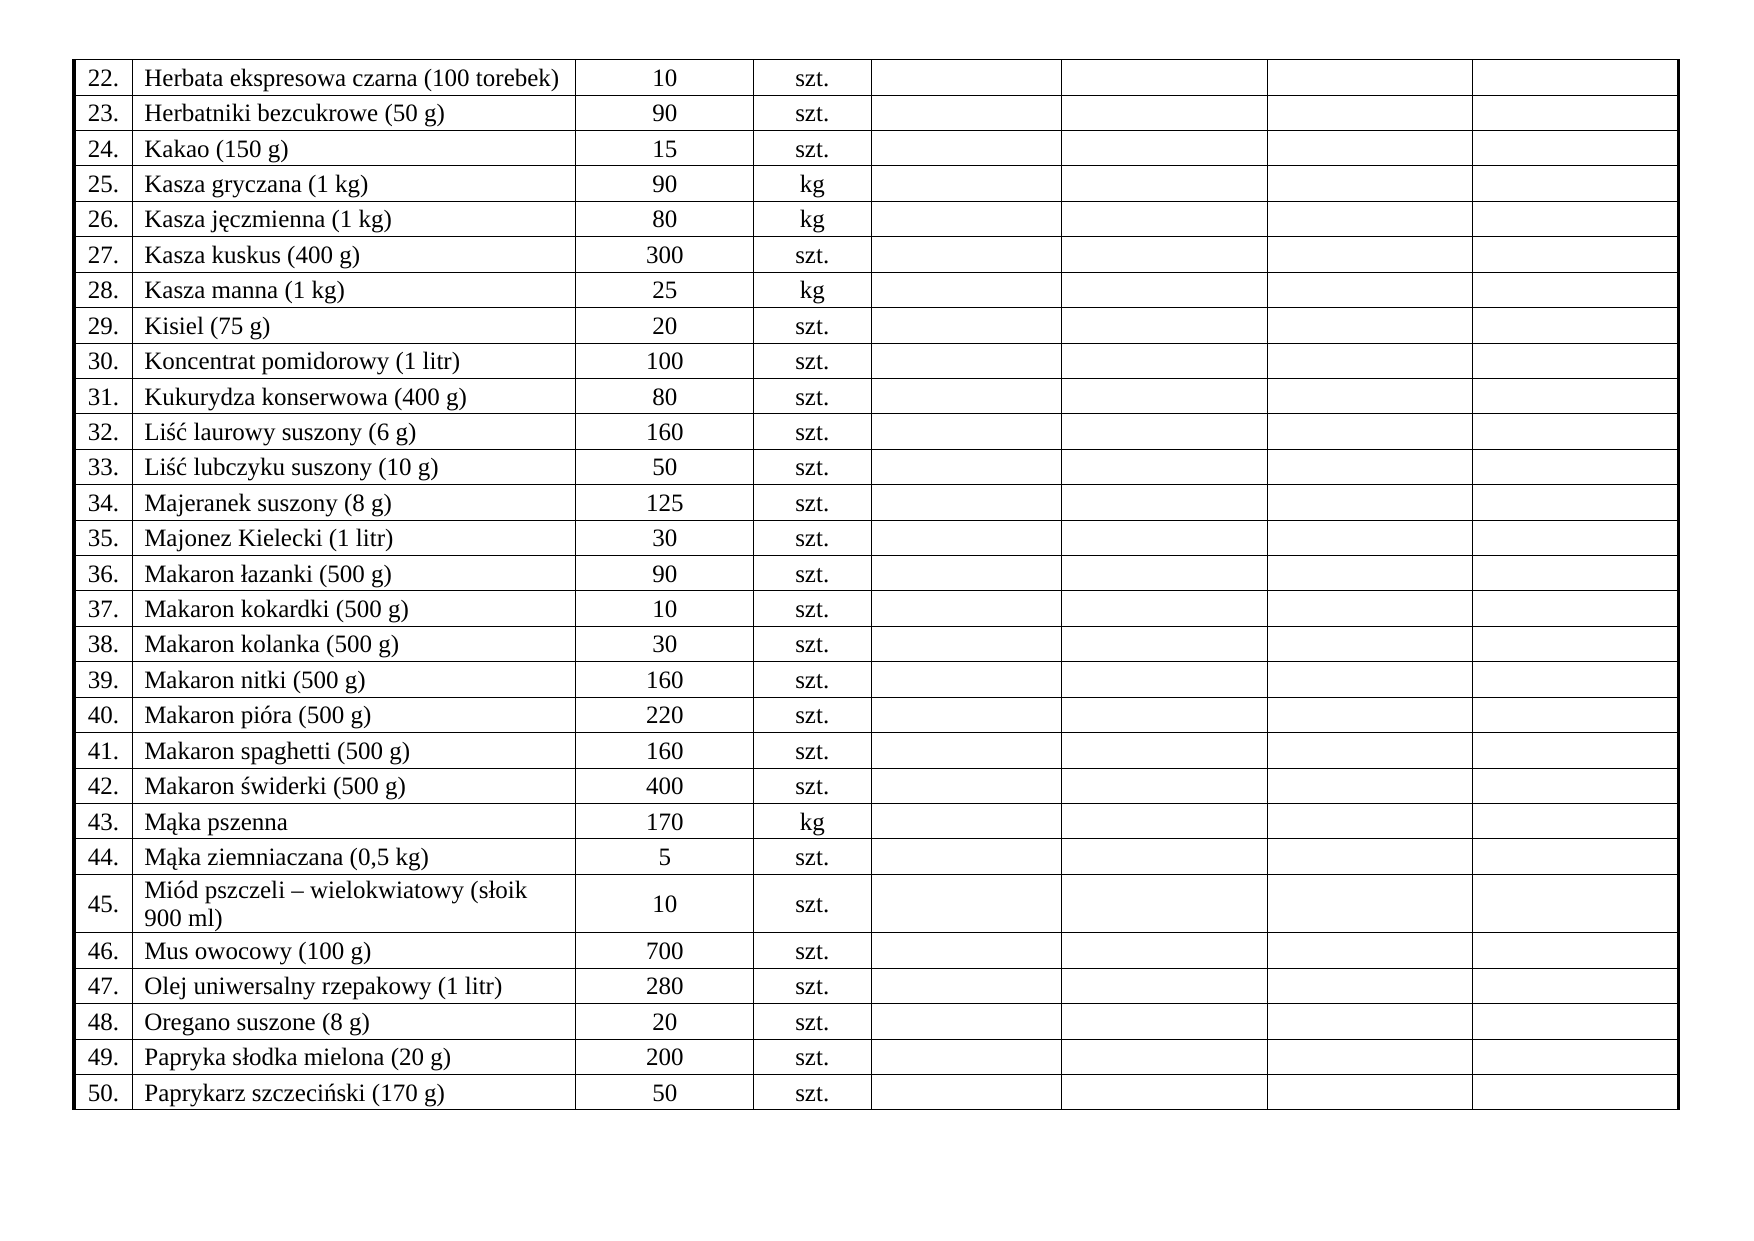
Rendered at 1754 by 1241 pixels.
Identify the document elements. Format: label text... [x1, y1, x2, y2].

table_cell 10 [576, 60, 753, 94]
table_cell [1268, 202, 1472, 236]
table_cell Liść laurowy suszony (6 g) [133, 414, 575, 449]
table_cell [1062, 202, 1267, 236]
table_cell [1268, 60, 1472, 94]
table_cell 200 [576, 1040, 753, 1074]
table_cell [1473, 344, 1677, 378]
table_cell [1062, 804, 1267, 838]
table_cell szt. [754, 96, 871, 130]
table_cell szt. [754, 875, 871, 932]
table_cell [1062, 769, 1267, 803]
table_cell [1473, 521, 1677, 555]
table_cell szt. [754, 969, 871, 1003]
table_cell szt. [754, 379, 871, 413]
table_cell szt. [754, 308, 871, 342]
table_cell 31. [76, 379, 132, 413]
table_cell [1473, 733, 1677, 767]
table_cell 22. [76, 60, 132, 94]
table_cell [1062, 662, 1267, 697]
table_cell 44. [76, 839, 132, 874]
table_cell kg [754, 804, 871, 838]
table_cell szt. [754, 1040, 871, 1074]
table_cell kg [754, 202, 871, 236]
table_cell 41. [76, 733, 132, 767]
table_cell 30. [76, 344, 132, 378]
table_cell 280 [576, 969, 753, 1003]
table_cell 50 [576, 1075, 753, 1109]
table_cell [872, 273, 1061, 307]
table_cell [1268, 698, 1472, 732]
table_cell Paprykarz szczeciński (170 g) [133, 1075, 575, 1109]
table_cell 80 [576, 202, 753, 236]
table_cell [1062, 627, 1267, 661]
table_cell [1062, 308, 1267, 342]
table_cell 40. [76, 698, 132, 732]
table_cell Mąka pszenna [133, 804, 575, 838]
table_cell [1268, 485, 1472, 519]
table_cell szt. [754, 60, 871, 94]
table_cell [872, 237, 1061, 272]
table_cell [1062, 166, 1267, 201]
table_cell 300 [576, 237, 753, 272]
table_cell [872, 1040, 1061, 1074]
table_cell [1473, 804, 1677, 838]
table_cell kg [754, 166, 871, 201]
table_cell [1062, 485, 1267, 519]
table_cell [1268, 733, 1472, 767]
table_cell [872, 627, 1061, 661]
table_cell 37. [76, 591, 132, 626]
table_cell 28. [76, 273, 132, 307]
table_cell szt. [754, 131, 871, 165]
table_cell Herbatniki bezcukrowe (50 g) [133, 96, 575, 130]
table_cell [872, 379, 1061, 413]
table_cell 80 [576, 379, 753, 413]
table_cell [1268, 379, 1472, 413]
table_cell [1062, 521, 1267, 555]
table_cell 160 [576, 733, 753, 767]
table_cell szt. [754, 450, 871, 484]
table_cell Mąka ziemniaczana (0,5 kg) [133, 839, 575, 874]
table_cell [872, 521, 1061, 555]
table_cell [1268, 933, 1472, 968]
table_cell [872, 556, 1061, 590]
table_cell [872, 485, 1061, 519]
table_cell szt. [754, 839, 871, 874]
table_cell [872, 166, 1061, 201]
table_cell 220 [576, 698, 753, 732]
table_cell 90 [576, 556, 753, 590]
table_cell [1062, 344, 1267, 378]
table_cell [1268, 875, 1472, 932]
table_cell [872, 804, 1061, 838]
table_cell [1268, 662, 1472, 697]
table_cell [1473, 627, 1677, 661]
table_cell [1062, 131, 1267, 165]
table_cell [1268, 1075, 1472, 1109]
table_cell Makaron świderki (500 g) [133, 769, 575, 803]
table_cell [1473, 450, 1677, 484]
table_cell 33. [76, 450, 132, 484]
table_cell Majonez Kielecki (1 litr) [133, 521, 575, 555]
table_cell [1473, 202, 1677, 236]
table_cell [1473, 591, 1677, 626]
table_cell [872, 96, 1061, 130]
table_cell szt. [754, 1075, 871, 1109]
table_cell 32. [76, 414, 132, 449]
table_cell [1268, 556, 1472, 590]
table_cell Makaron spaghetti (500 g) [133, 733, 575, 767]
table_cell [872, 131, 1061, 165]
table_cell 50 [576, 450, 753, 484]
table_cell 43. [76, 804, 132, 838]
table_cell Papryka słodka mielona (20 g) [133, 1040, 575, 1074]
table_cell [1473, 60, 1677, 94]
table_cell Kasza gryczana (1 kg) [133, 166, 575, 201]
table_cell szt. [754, 627, 871, 661]
table_cell 48. [76, 1004, 132, 1038]
table_cell [1473, 273, 1677, 307]
table_cell [872, 933, 1061, 968]
table_cell Kasza manna (1 kg) [133, 273, 575, 307]
table_cell 25 [576, 273, 753, 307]
table_cell szt. [754, 591, 871, 626]
table_cell [1473, 308, 1677, 342]
table_cell [1473, 379, 1677, 413]
table_cell [1268, 969, 1472, 1003]
table_cell 34. [76, 485, 132, 519]
table_cell [1268, 591, 1472, 626]
table_cell Koncentrat pomidorowy (1 litr) [133, 344, 575, 378]
table_cell 46. [76, 933, 132, 968]
table_cell [1473, 1004, 1677, 1038]
table_cell [872, 969, 1061, 1003]
table_cell [872, 308, 1061, 342]
table_cell 36. [76, 556, 132, 590]
table_cell [872, 769, 1061, 803]
table_cell Kukurydza konserwowa (400 g) [133, 379, 575, 413]
table_cell [1268, 521, 1472, 555]
table_cell [1062, 969, 1267, 1003]
table_cell Majeranek suszony (8 g) [133, 485, 575, 519]
table_cell 30 [576, 627, 753, 661]
table_cell 30 [576, 521, 753, 555]
table_cell [1268, 1004, 1472, 1038]
table_cell Miód pszczeli – wielokwiatowy (słoik 900 ml) [133, 875, 575, 932]
table_cell szt. [754, 556, 871, 590]
table_cell [1473, 698, 1677, 732]
table_cell [1062, 96, 1267, 130]
table_cell Makaron pióra (500 g) [133, 698, 575, 732]
table_cell [1268, 414, 1472, 449]
table_cell 47. [76, 969, 132, 1003]
table_cell [1268, 308, 1472, 342]
table_cell [1268, 804, 1472, 838]
table_cell [1062, 1075, 1267, 1109]
table_cell szt. [754, 698, 871, 732]
table_cell 50. [76, 1075, 132, 1109]
table_cell Kisiel (75 g) [133, 308, 575, 342]
table_cell [1473, 96, 1677, 130]
table_cell 39. [76, 662, 132, 697]
table_cell Makaron łazanki (500 g) [133, 556, 575, 590]
table_cell [872, 344, 1061, 378]
table_cell 35. [76, 521, 132, 555]
table_cell [872, 414, 1061, 449]
table_cell [872, 698, 1061, 732]
table_cell [872, 875, 1061, 932]
table_cell 42. [76, 769, 132, 803]
table_cell [1062, 698, 1267, 732]
table_cell [1473, 1075, 1677, 1109]
table_cell Oregano suszone (8 g) [133, 1004, 575, 1038]
table_cell Makaron nitki (500 g) [133, 662, 575, 697]
table_cell [872, 662, 1061, 697]
table_cell [1268, 1040, 1472, 1074]
table_cell [872, 60, 1061, 94]
table_cell Makaron kolanka (500 g) [133, 627, 575, 661]
table_cell Herbata ekspresowa czarna (100 torebek) [133, 60, 575, 94]
table_cell 27. [76, 237, 132, 272]
table_cell [1062, 1040, 1267, 1074]
table_cell [1062, 591, 1267, 626]
table_cell [1062, 556, 1267, 590]
table_cell szt. [754, 521, 871, 555]
table_cell [1062, 733, 1267, 767]
table_cell [872, 202, 1061, 236]
table_cell [1268, 450, 1472, 484]
table_cell Kasza kuskus (400 g) [133, 237, 575, 272]
table_cell 23. [76, 96, 132, 130]
table_cell [1062, 450, 1267, 484]
table_cell [1062, 237, 1267, 272]
table_cell [872, 591, 1061, 626]
table_cell [1062, 414, 1267, 449]
table_cell szt. [754, 344, 871, 378]
table_cell [1268, 166, 1472, 201]
table_cell [1062, 933, 1267, 968]
table_cell szt. [754, 769, 871, 803]
table_cell 700 [576, 933, 753, 968]
table_cell [1062, 60, 1267, 94]
table_cell 24. [76, 131, 132, 165]
table_cell [1473, 485, 1677, 519]
table_cell szt. [754, 933, 871, 968]
table_cell [872, 1075, 1061, 1109]
table_cell 29. [76, 308, 132, 342]
table_cell 20 [576, 308, 753, 342]
table_cell 38. [76, 627, 132, 661]
table_cell 26. [76, 202, 132, 236]
table_cell [1268, 273, 1472, 307]
table_cell 400 [576, 769, 753, 803]
table_cell 10 [576, 591, 753, 626]
table_cell 20 [576, 1004, 753, 1038]
table_cell 25. [76, 166, 132, 201]
table_cell Mus owocowy (100 g) [133, 933, 575, 968]
table_cell [1062, 1004, 1267, 1038]
table_cell [1268, 237, 1472, 272]
table_cell Olej uniwersalny rzepakowy (1 litr) [133, 969, 575, 1003]
table_cell [1062, 273, 1267, 307]
table_cell [1473, 237, 1677, 272]
table_cell [1473, 166, 1677, 201]
table_cell 125 [576, 485, 753, 519]
table_cell [1062, 839, 1267, 874]
table_cell Makaron kokardki (500 g) [133, 591, 575, 626]
table_cell Kakao (150 g) [133, 131, 575, 165]
table_cell szt. [754, 485, 871, 519]
table_cell [1473, 769, 1677, 803]
table_cell szt. [754, 1004, 871, 1038]
table_cell 90 [576, 96, 753, 130]
table_cell szt. [754, 662, 871, 697]
table_cell szt. [754, 733, 871, 767]
table_cell 90 [576, 166, 753, 201]
table_cell 100 [576, 344, 753, 378]
table_cell [1062, 379, 1267, 413]
table_cell 15 [576, 131, 753, 165]
table_cell 170 [576, 804, 753, 838]
table_cell 10 [576, 875, 753, 932]
table_cell [1473, 969, 1677, 1003]
table_cell [1473, 131, 1677, 165]
table_cell szt. [754, 414, 871, 449]
table_cell [1473, 556, 1677, 590]
table_cell [872, 1004, 1061, 1038]
table_cell [1473, 839, 1677, 874]
table_cell szt. [754, 237, 871, 272]
table_cell Liść lubczyku suszony (10 g) [133, 450, 575, 484]
table_cell [1473, 875, 1677, 932]
table_cell [1268, 344, 1472, 378]
table_cell [1268, 96, 1472, 130]
table_cell 5 [576, 839, 753, 874]
table_cell [872, 733, 1061, 767]
table_cell [1268, 769, 1472, 803]
table_cell [1473, 933, 1677, 968]
table_cell [1473, 414, 1677, 449]
table_cell [1268, 839, 1472, 874]
table_cell [1473, 1040, 1677, 1074]
table_cell 45. [76, 875, 132, 932]
table_cell 49. [76, 1040, 132, 1074]
table_cell [872, 839, 1061, 874]
table_cell Kasza jęczmienna (1 kg) [133, 202, 575, 236]
table_cell [872, 450, 1061, 484]
table_cell 160 [576, 662, 753, 697]
table_cell [1268, 131, 1472, 165]
table_cell [1062, 875, 1267, 932]
table_cell [1268, 627, 1472, 661]
table_cell 160 [576, 414, 753, 449]
table_cell kg [754, 273, 871, 307]
table_cell [1473, 662, 1677, 697]
